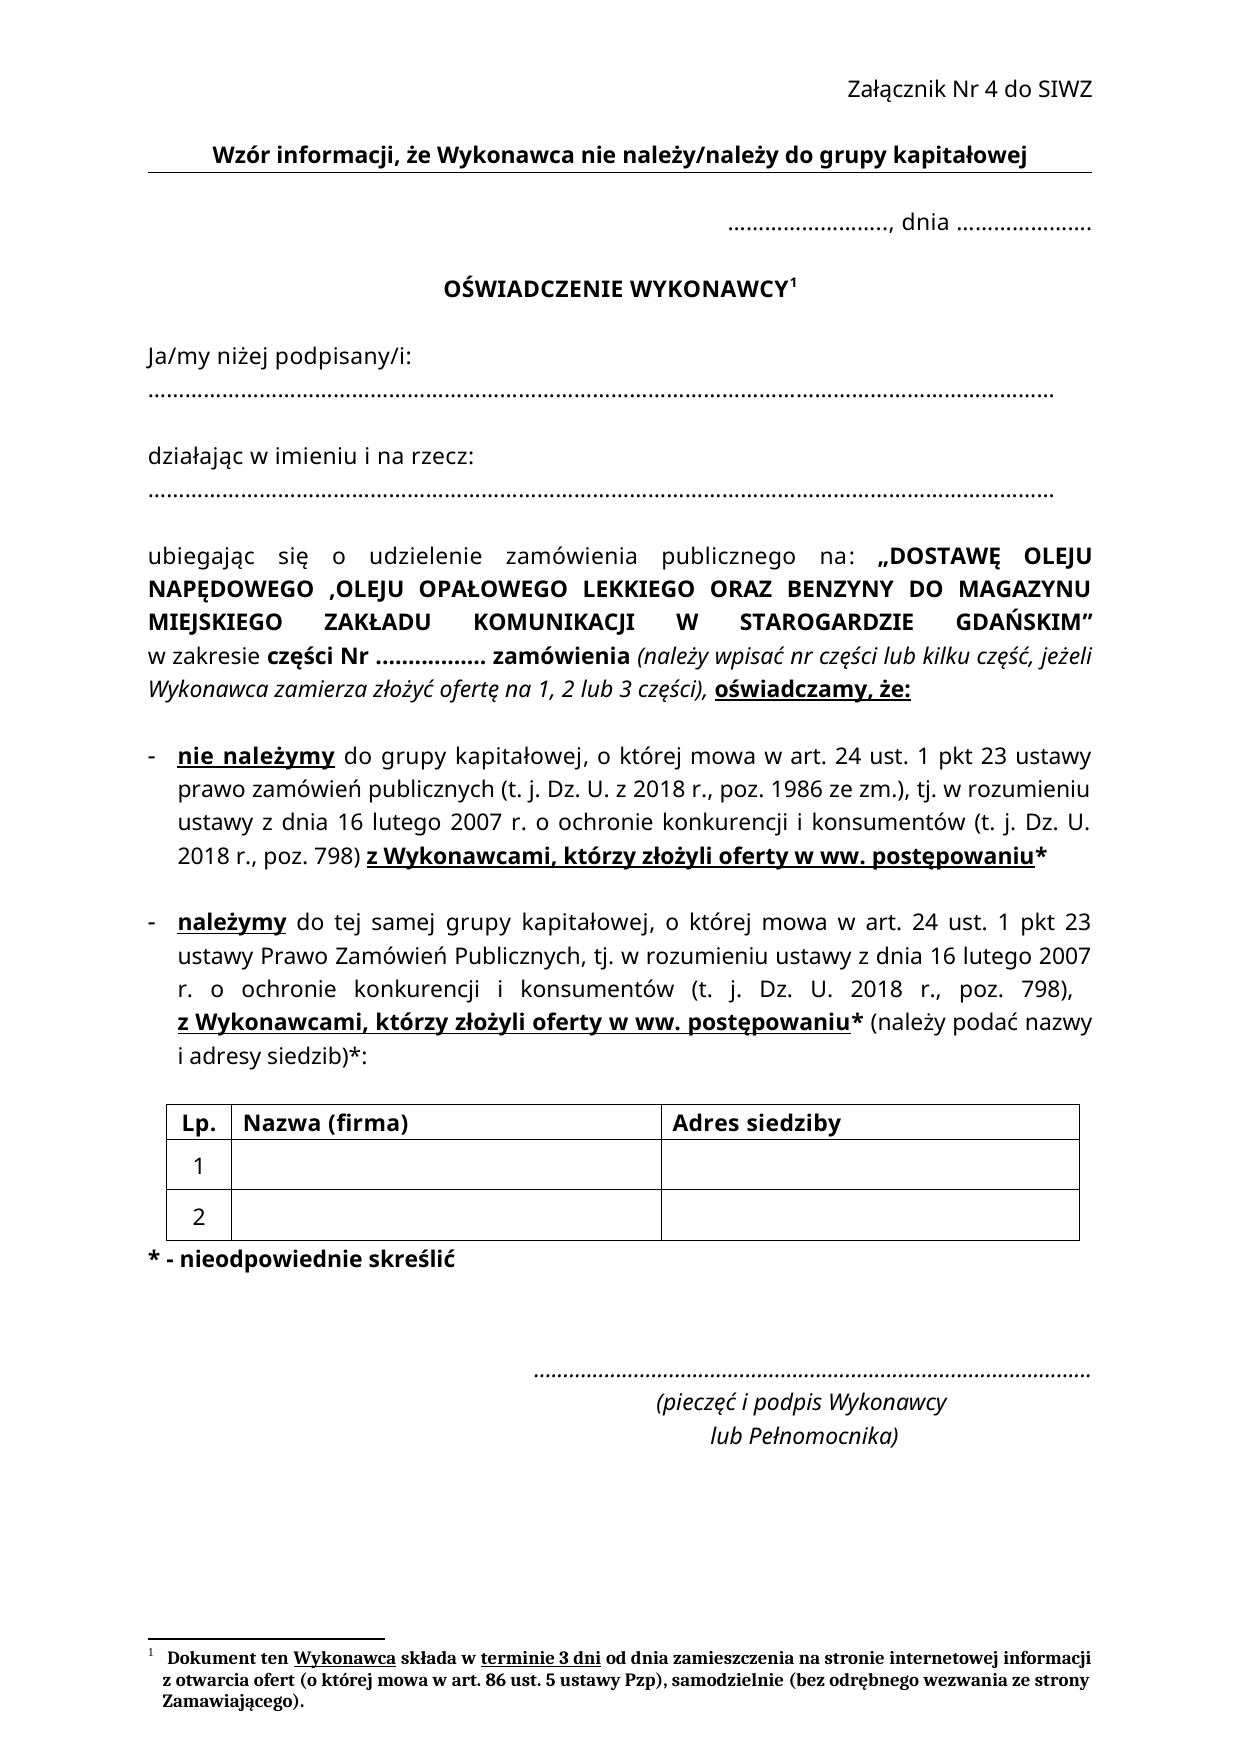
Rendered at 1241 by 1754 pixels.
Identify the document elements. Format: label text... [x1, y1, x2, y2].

text Wzór informacji, że Wykonawca nie należy/należy do grupy kapitałowej [148, 137, 1092, 172]
text Ja/my niżej podpisany/i: [148, 337, 1092, 371]
text działając w imieniu i na rzecz: [148, 437, 1092, 471]
list nie należymy do grupy kapitałowej, o której mowa w art. 24 ust. 1 pkt 23 ustawy prawo zamówień publicznych (t. j. Dz. U. z 2018 r., poz. 1986 ze zm.), tj. w rozumieniu ustawy z dnia 16 lutego 2007 r. o ochronie konkurencji i konsumentów (t. j. Dz. U. 2018 r., poz. 798) z Wykonawcami, którzy złożyli oferty w ww. postępowaniu* [148, 737, 1092, 871]
table_header Lp. [167, 1105, 231, 1138]
text Załącznik Nr 4 do SIWZ [148, 70, 1092, 104]
text ………………………………………………………………………………………………………………………………… [148, 371, 1092, 404]
table_cell [232, 1140, 661, 1189]
table_header Adres siedziby [662, 1105, 1079, 1138]
table_cell [662, 1140, 1079, 1189]
text OŚWIADCZENIE WYKONAWCY [148, 271, 1092, 304]
table_header Nazwa (firma) [232, 1105, 661, 1138]
text (pieczęć i podpis Wykonawcy lub Pełnomocnika) [516, 1384, 1092, 1451]
text * - nieodpowiednie skreślić [148, 1241, 1092, 1274]
table_cell [662, 1190, 1079, 1240]
table_cell [232, 1190, 661, 1240]
text ………………………………………………………………………………………………………………………………… [148, 471, 1092, 504]
table_cell 2 [167, 1190, 231, 1240]
table_cell 1 [167, 1140, 231, 1189]
text ............................................................................................... [516, 1320, 1092, 1384]
list należymy do tej samej grupy kapitałowej, o której mowa w art. 24 ust. 1 pkt 23 ustawy Prawo Zamówień Publicznych, tj. w rozumieniu ustawy z dnia 16 lutego 2007 r. o ochronie konkurencji i konsumentów (t. j. Dz. U. 2018 r., poz. 798), z Wykonawcami, którzy złożyli oferty w ww. postępowaniu* (należy podać nazwy i adresy siedzib)*: [148, 904, 1092, 1071]
text ubiegając się o udzielenie zamówienia publicznego na: „DOSTAWĘ OLEJU NAPĘDOWEGO ,OLEJU OPAŁOWEGO LEKKIEGO ORAZ BENZYNY DO MAGAZYNU MIEJSKIEGO ZAKŁADU KOMUNIKACJI W STAROGARDZIE GDAŃSKIM” w zakresie części Nr ................. zamówienia (należy wpisać nr części lub kilku część, jeżeli Wykonawca zamierza złożyć ofertę na 1, 2 lub 3 części), oświadczamy, że: [148, 537, 1092, 704]
text …………………….., dnia …………………. [148, 204, 1092, 237]
